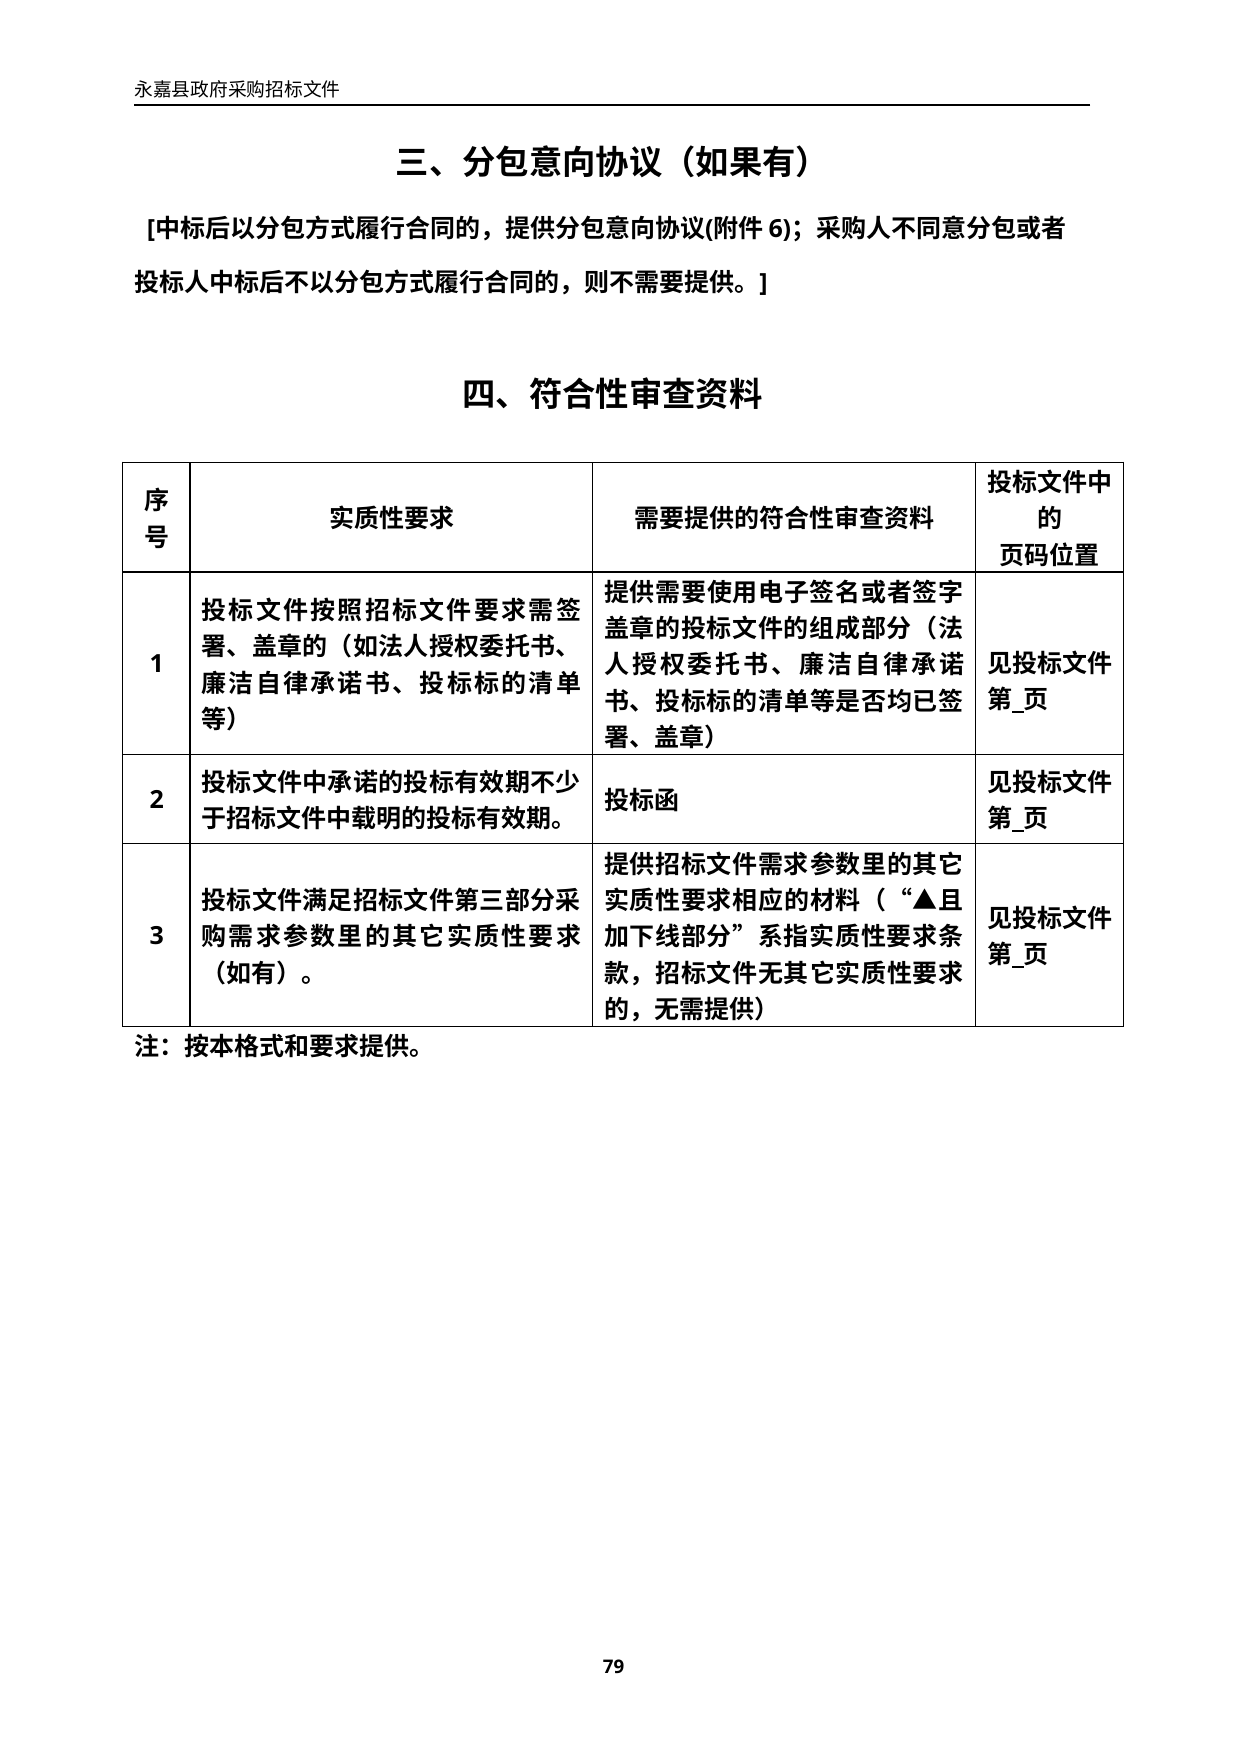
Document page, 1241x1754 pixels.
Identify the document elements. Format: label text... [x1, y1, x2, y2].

table_header 实质性要求 [191, 463, 592, 571]
text 三、分包意向协议（如果有） [134, 136, 1090, 184]
table_cell 1 [123, 573, 189, 754]
table_cell 投标文件满足招标文件第三部分采购需求参数里的其它实质性要求（如有）。 [191, 844, 592, 1026]
table_cell 提供招标文件需求参数里的其它实质性要求相应的材料（“▲且加下线部分”系指实质性要求条款，招标文件无其它实质性要求的，无需提供） [593, 844, 975, 1026]
table_cell 见投标文件第 页 [976, 844, 1123, 1026]
table_cell 3 [123, 844, 189, 1026]
table_header 需要提供的符合性审查资料 [593, 463, 975, 571]
table_header 投标文件中的 页码位置 [976, 463, 1123, 571]
text 注：按本格式和要求提供。 [134, 1027, 1046, 1063]
table_cell 投标函 [593, 755, 975, 843]
table_cell 投标文件按照招标文件要求需签署、盖章的（如法人授权委托书、廉洁自律承诺书、投标标的清单等） [191, 573, 592, 754]
table_header 序号 [123, 463, 189, 571]
table_cell 投标文件中承诺的投标有效期不少于招标文件中载明的投标有效期。 [191, 755, 592, 843]
table_cell 2 [123, 755, 189, 843]
table_cell 提供需要使用电子签名或者签字盖章的投标文件的组成部分（法人授权委托书、廉洁自律承诺书、投标标的清单等是否均已签署、盖章） [593, 573, 975, 754]
table_cell 见投标文件 第 页 [976, 573, 1123, 754]
table_cell 见投标文件第 页 [976, 755, 1123, 843]
text 四、符合性审查资料 [134, 368, 1090, 416]
text [中标后以分包方式履行合同的，提供分包意向协议(附件6)；采购人不同意分包或者投标人中标后不以分包方式履行合同的，则不需要提供。] [134, 208, 1090, 299]
